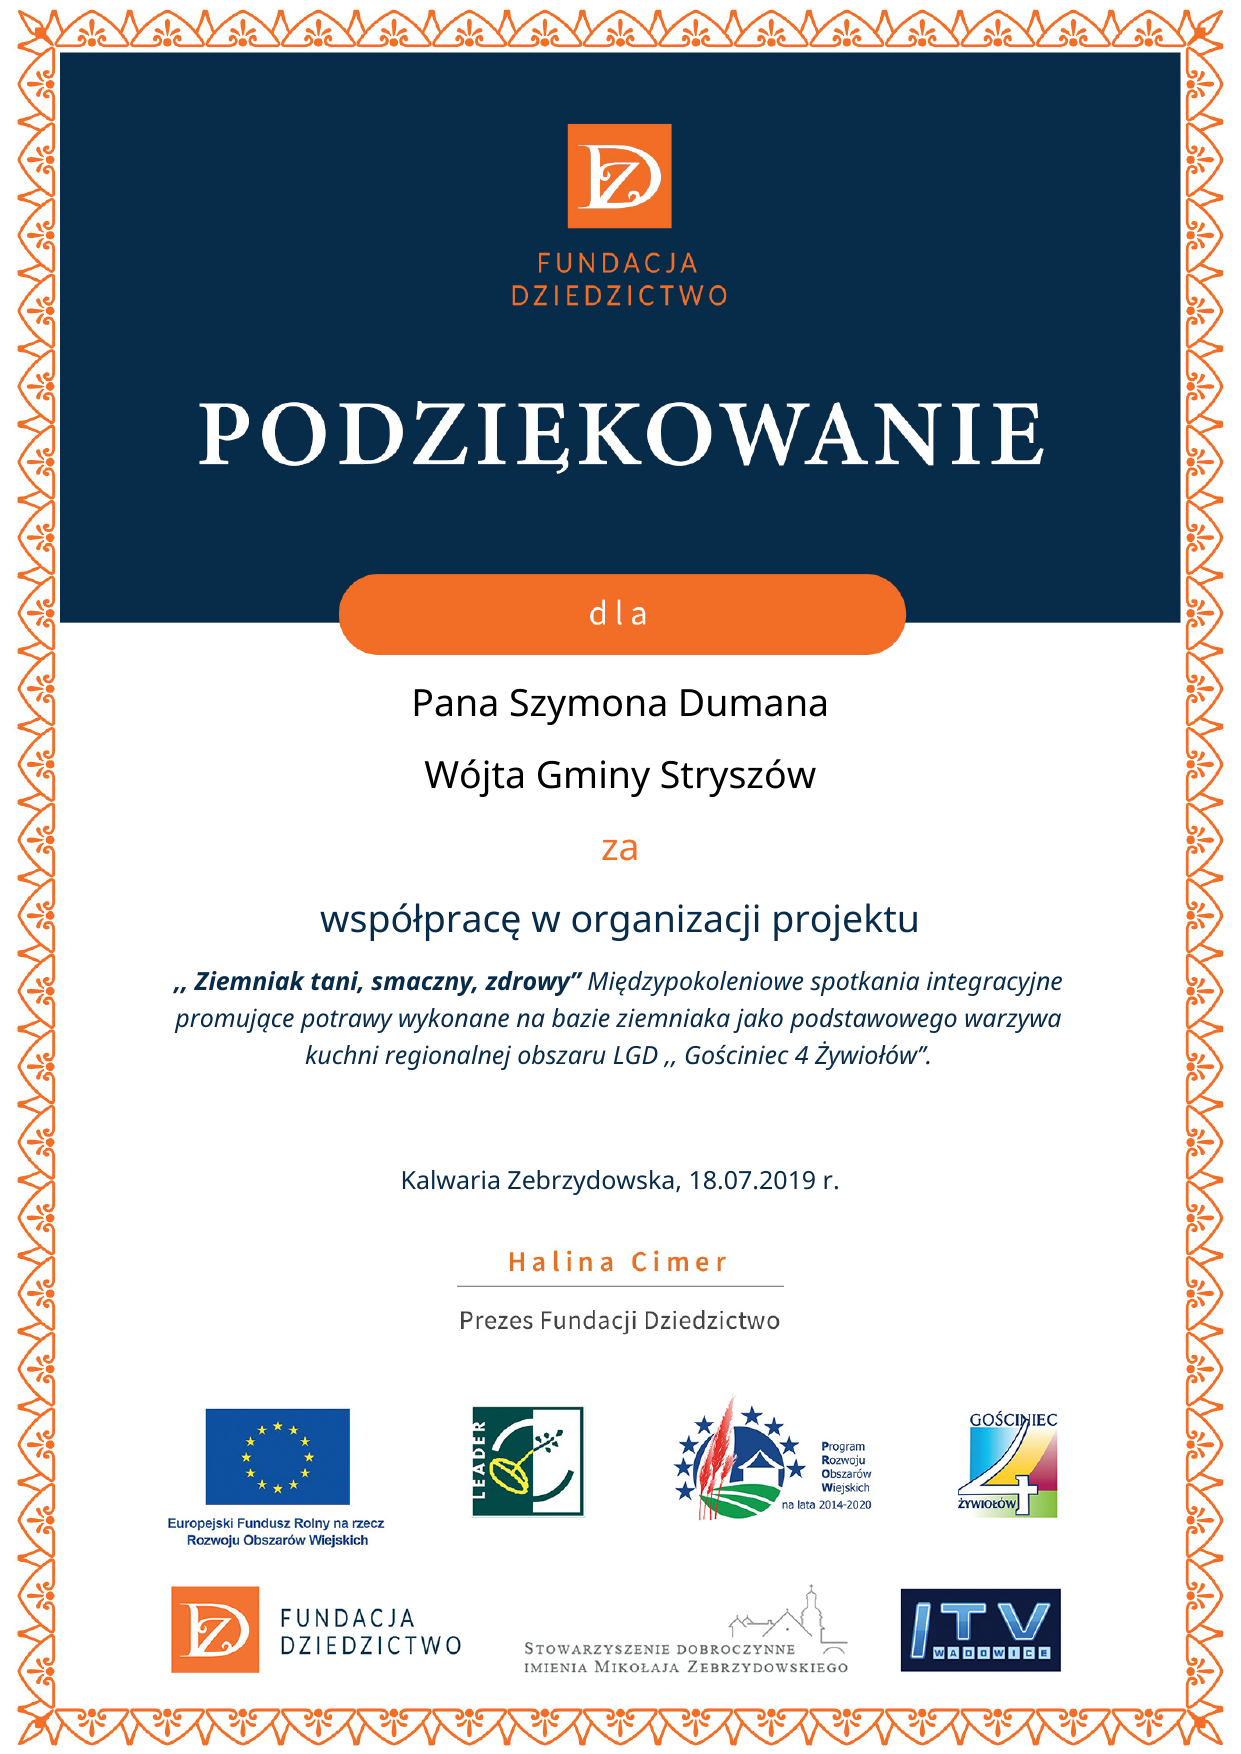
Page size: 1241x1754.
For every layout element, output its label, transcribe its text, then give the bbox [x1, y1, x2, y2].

text Wójta Gminy Stryszów [148, 748, 1093, 799]
text Pana Szymona Dumana [148, 677, 1093, 728]
text ,, Ziemniak tani, smaczny, zdrowy’’ Międzypokoleniowe spotkania integracyjne promujące potrawy wykonane na bazie ziemniaka jako podstawowego warzywa kuchni regionalnej obszaru LGD ,, Gościniec 4 Żywiołów’’. [148, 964, 1093, 1071]
text współpracę w organizacji projektu [148, 892, 1093, 943]
picture [0, 0, 1241, 1754]
text za [148, 820, 1093, 871]
text Kalwaria Zebrzydowska, 18.07.2019 r. [148, 1163, 1093, 1197]
